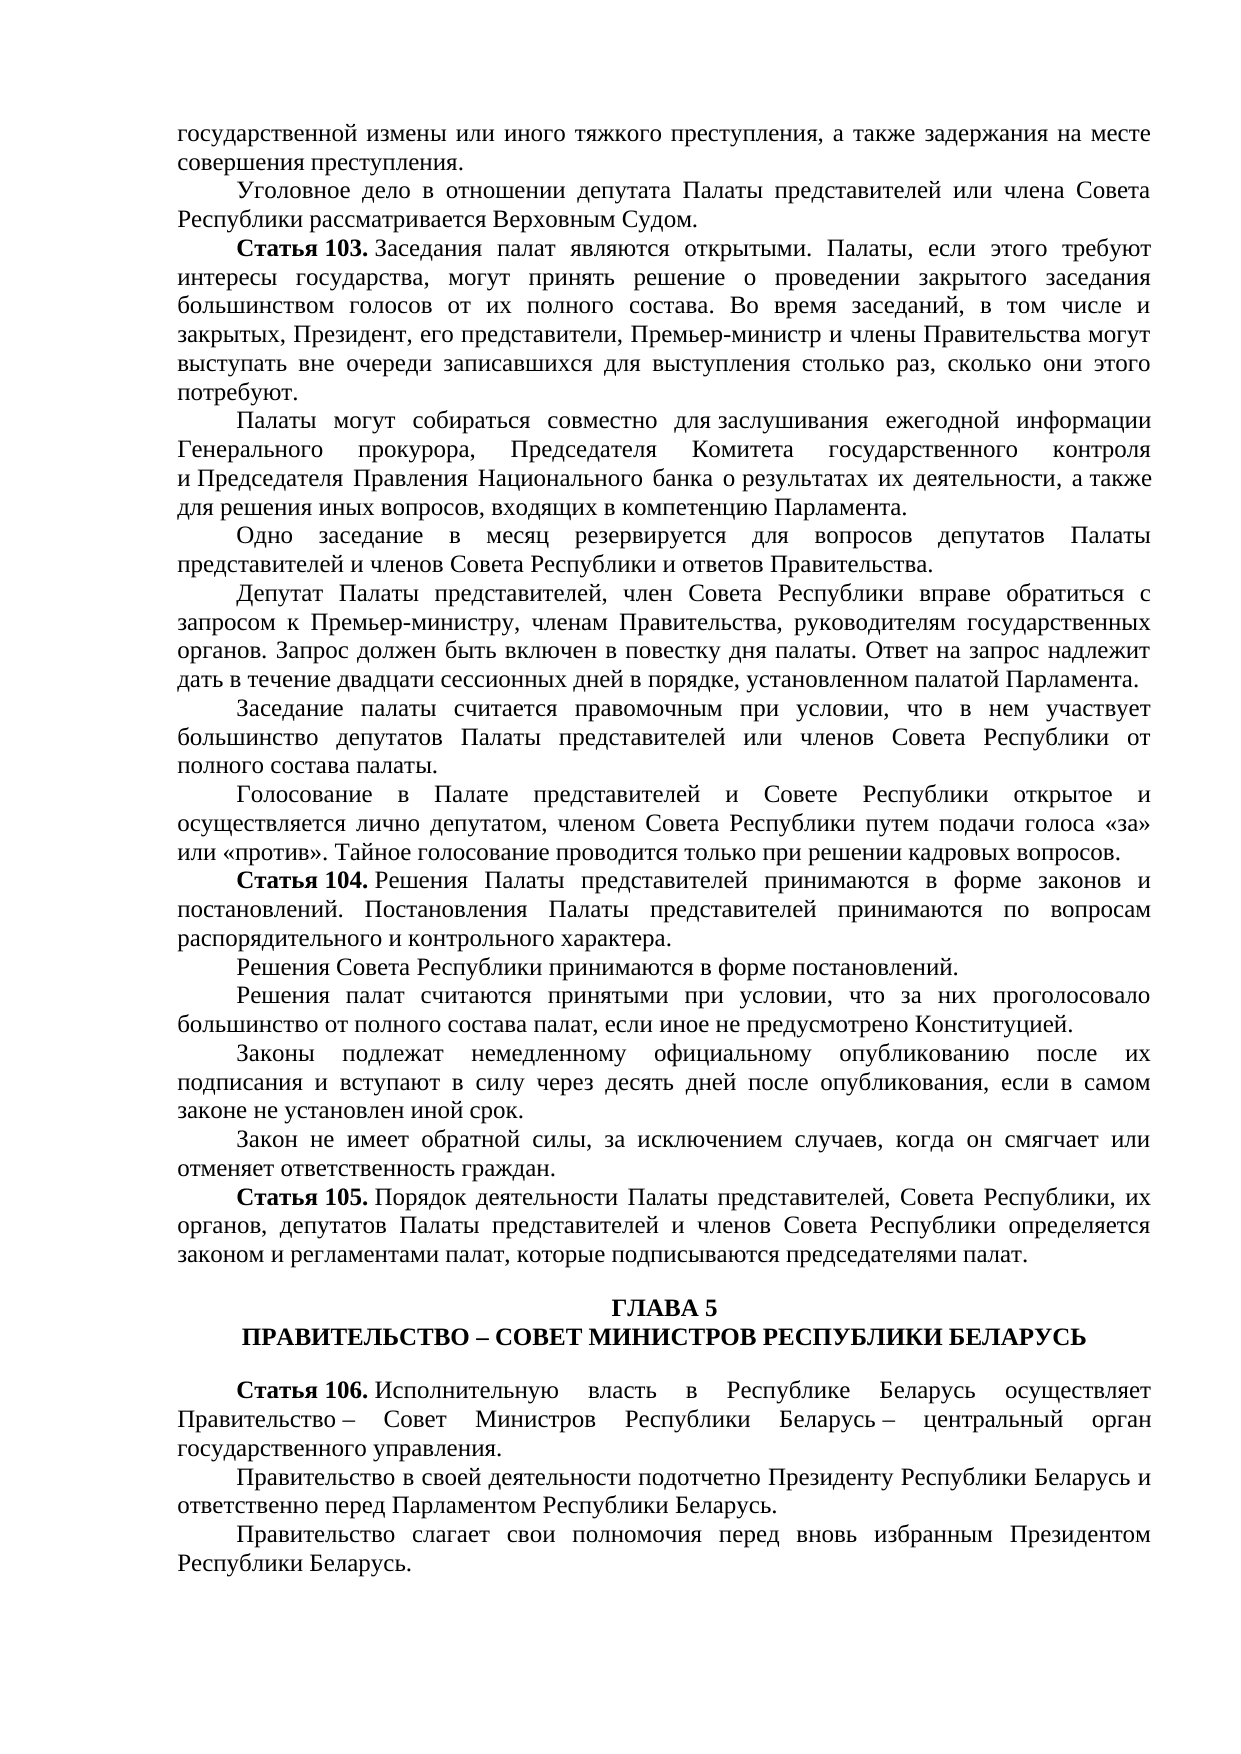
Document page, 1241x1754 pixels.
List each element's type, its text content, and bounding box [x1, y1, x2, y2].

text Статья 103. Заседания палат являются открытыми. Палаты, если этого требуют интересы государства, могут принять решение о проведении закрытого заседания большинством голосов от их полного состава. Во время заседаний, в том числе и закрытых, Президент, его представители, Премьер-министр и члены Правительства могут выступать вне очереди записавшихся для выступления столько раз, сколько они этого потребуют. [177, 233, 1152, 406]
text Статья 105. Порядок деятельности Палаты представителей, Совета Республики, их органов, депутатов Палаты представителей и членов Совета Республики определяется законом и регламентами палат, которые подписываются председателями палат. [177, 1182, 1152, 1268]
text ГЛАВА 5 ПРАВИТЕЛЬСТВО – СОВЕТ МИНИСТРОВ РЕСПУБЛИКИ БЕЛАРУСЬ [177, 1293, 1152, 1351]
text Статья 104. Решения Палаты представителей принимаются в форме законов и постановлений. Постановления Палаты представителей принимаются по вопросам распорядительного и контрольного характера. [177, 866, 1152, 952]
text Заседание палаты считается правомочным при условии, что в нем участвует большинство депутатов Палаты представителей или членов Совета Республики от полного состава палаты. [177, 693, 1152, 779]
text Депутат Палаты представителей, член Совета Республики вправе обратиться с запросом к Премьер-министру, членам Правительства, руководителям государственных органов. Запрос должен быть включен в повестку дня палаты. Ответ на запрос надлежит дать в течение двадцати сессионных дней в порядке, установленном палатой Парламента. [177, 578, 1152, 693]
text Законы подлежат немедленному официальному опубликованию после их подписания и вступают в силу через десять дней после опубликования, если в самом законе не установлен иной срок. [177, 1038, 1152, 1124]
text Решения Совета Республики принимаются в форме постановлений. [177, 952, 1152, 981]
text Закон не имеет обратной силы, за исключением случаев, когда он смягчает или отменяет ответственность граждан. [177, 1124, 1152, 1182]
text Голосование в Палате представителей и Совете Республики открытое и осуществляется лично депутатом, членом Совета Республики путем подачи голоса «за» или «против». Тайное голосование проводится только при решении кадровых вопросов. [177, 779, 1152, 866]
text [177, 118, 1152, 176]
text Статья 106. Исполнительную власть в Республике Беларусь осуществляет Правительство – Совет Министров Республики Беларусь – центральный орган государственного управления. [177, 1376, 1152, 1462]
text Правительство в своей деятельности подотчетно Президенту Республики Беларусь и ответственно перед Парламентом Республики Беларусь. [177, 1462, 1152, 1519]
text Палаты могут собираться совместно для заслушивания ежегодной информации Генерального прокурора, Председателя Комитета государственного контроля и Председателя Правления Национального банка о результатах их деятельности, а также для решения иных вопросов, входящих в компетенцию Парламента. [177, 406, 1152, 521]
text Одно заседание в месяц резервируется для вопросов депутатов Палаты представителей и членов Совета Республики и ответов Правительства. [177, 521, 1152, 578]
text Правительство слагает свои полномочия перед вновь избранным Президентом Республики Беларусь. [177, 1519, 1152, 1577]
text Уголовное дело в отношении депутата Палаты представителей или члена Совета Республики рассматривается Верховным Судом. [177, 176, 1152, 233]
text Решения палат считаются принятыми при условии, что за них проголосовало большинство от полного состава палат, если иное не предусмотрено Конституцией. [177, 981, 1152, 1038]
